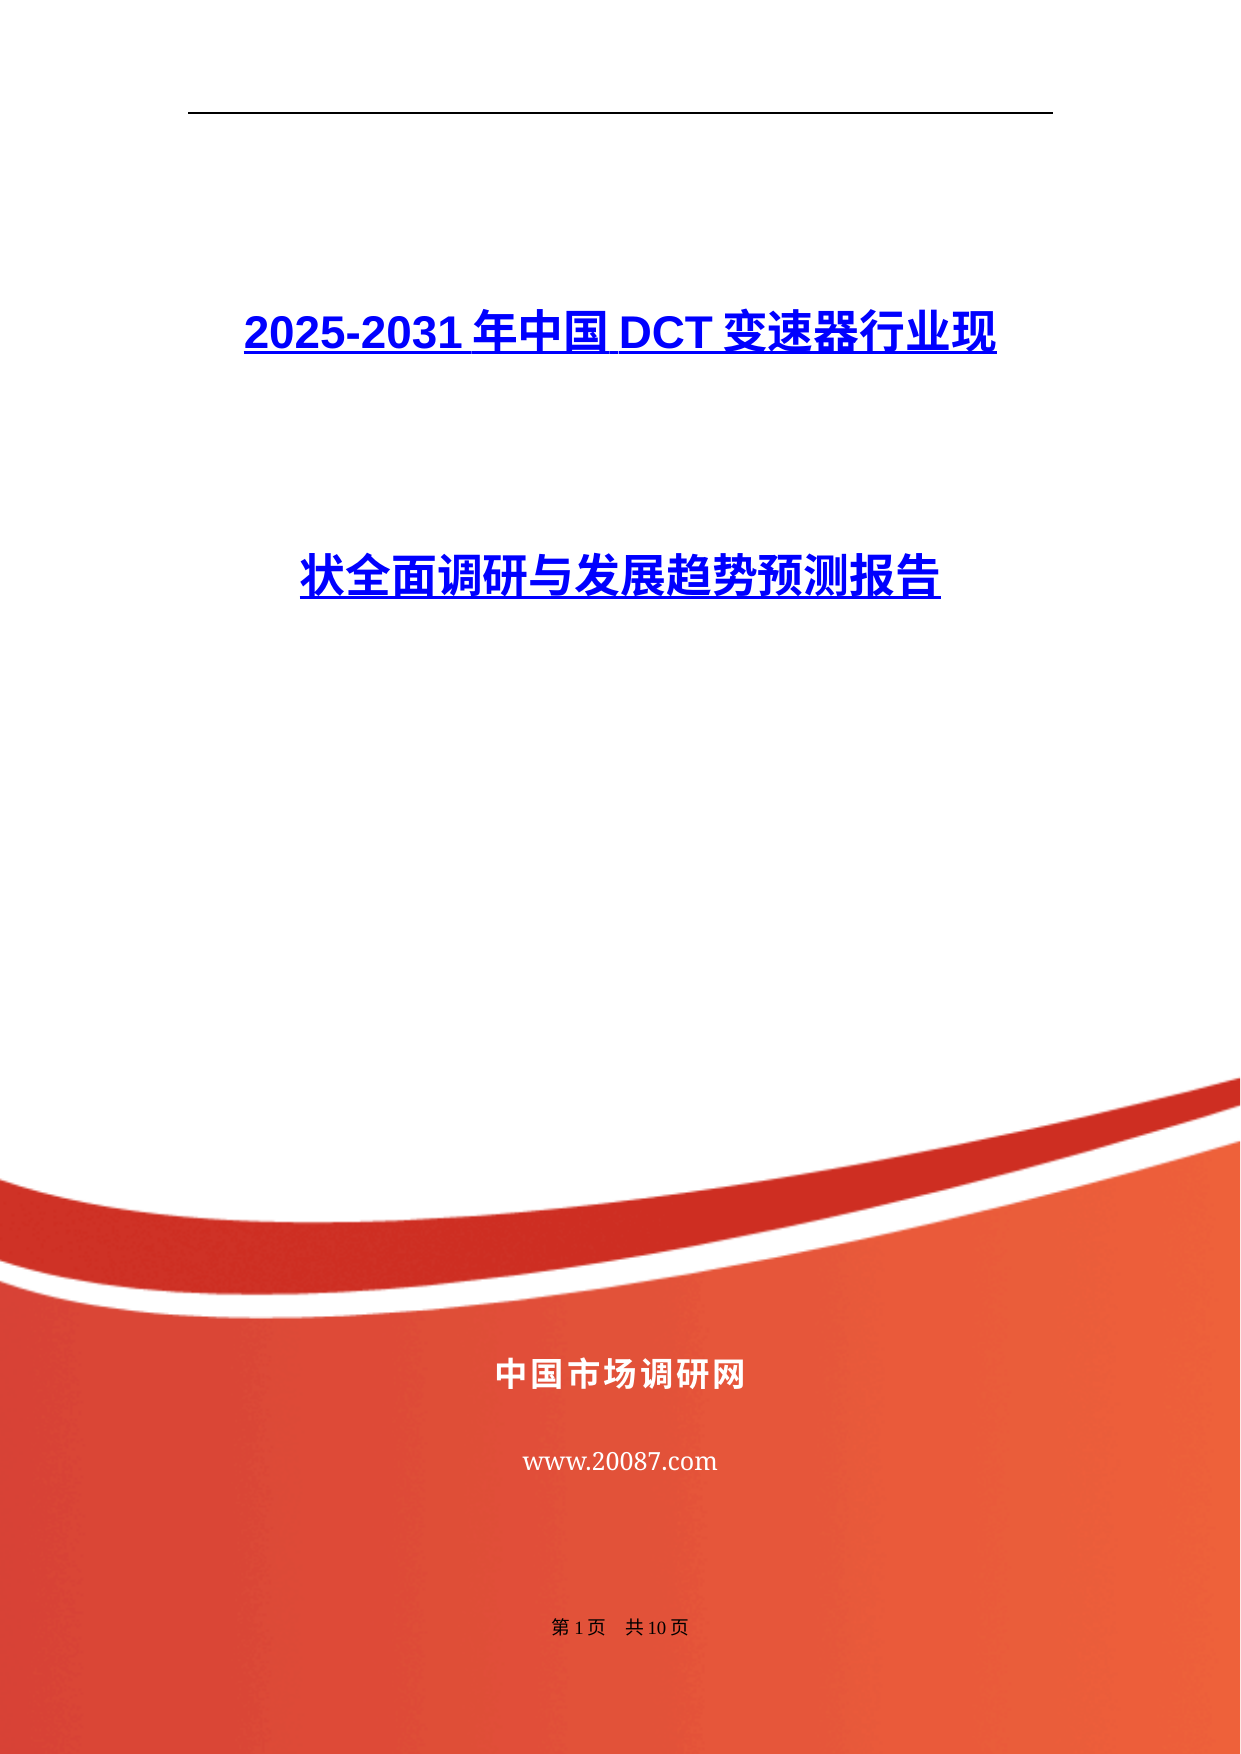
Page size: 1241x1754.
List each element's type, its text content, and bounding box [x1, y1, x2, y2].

subtitle 中国市场调研网 [187, 1339, 1053, 1404]
text www.20087.com [187, 1428, 1053, 1493]
picture [0, 1006, 1241, 1754]
table_header 2025-2031年中国DCT变速器行业现状全面调研与发展趋势预测报告 [188, 207, 1053, 773]
